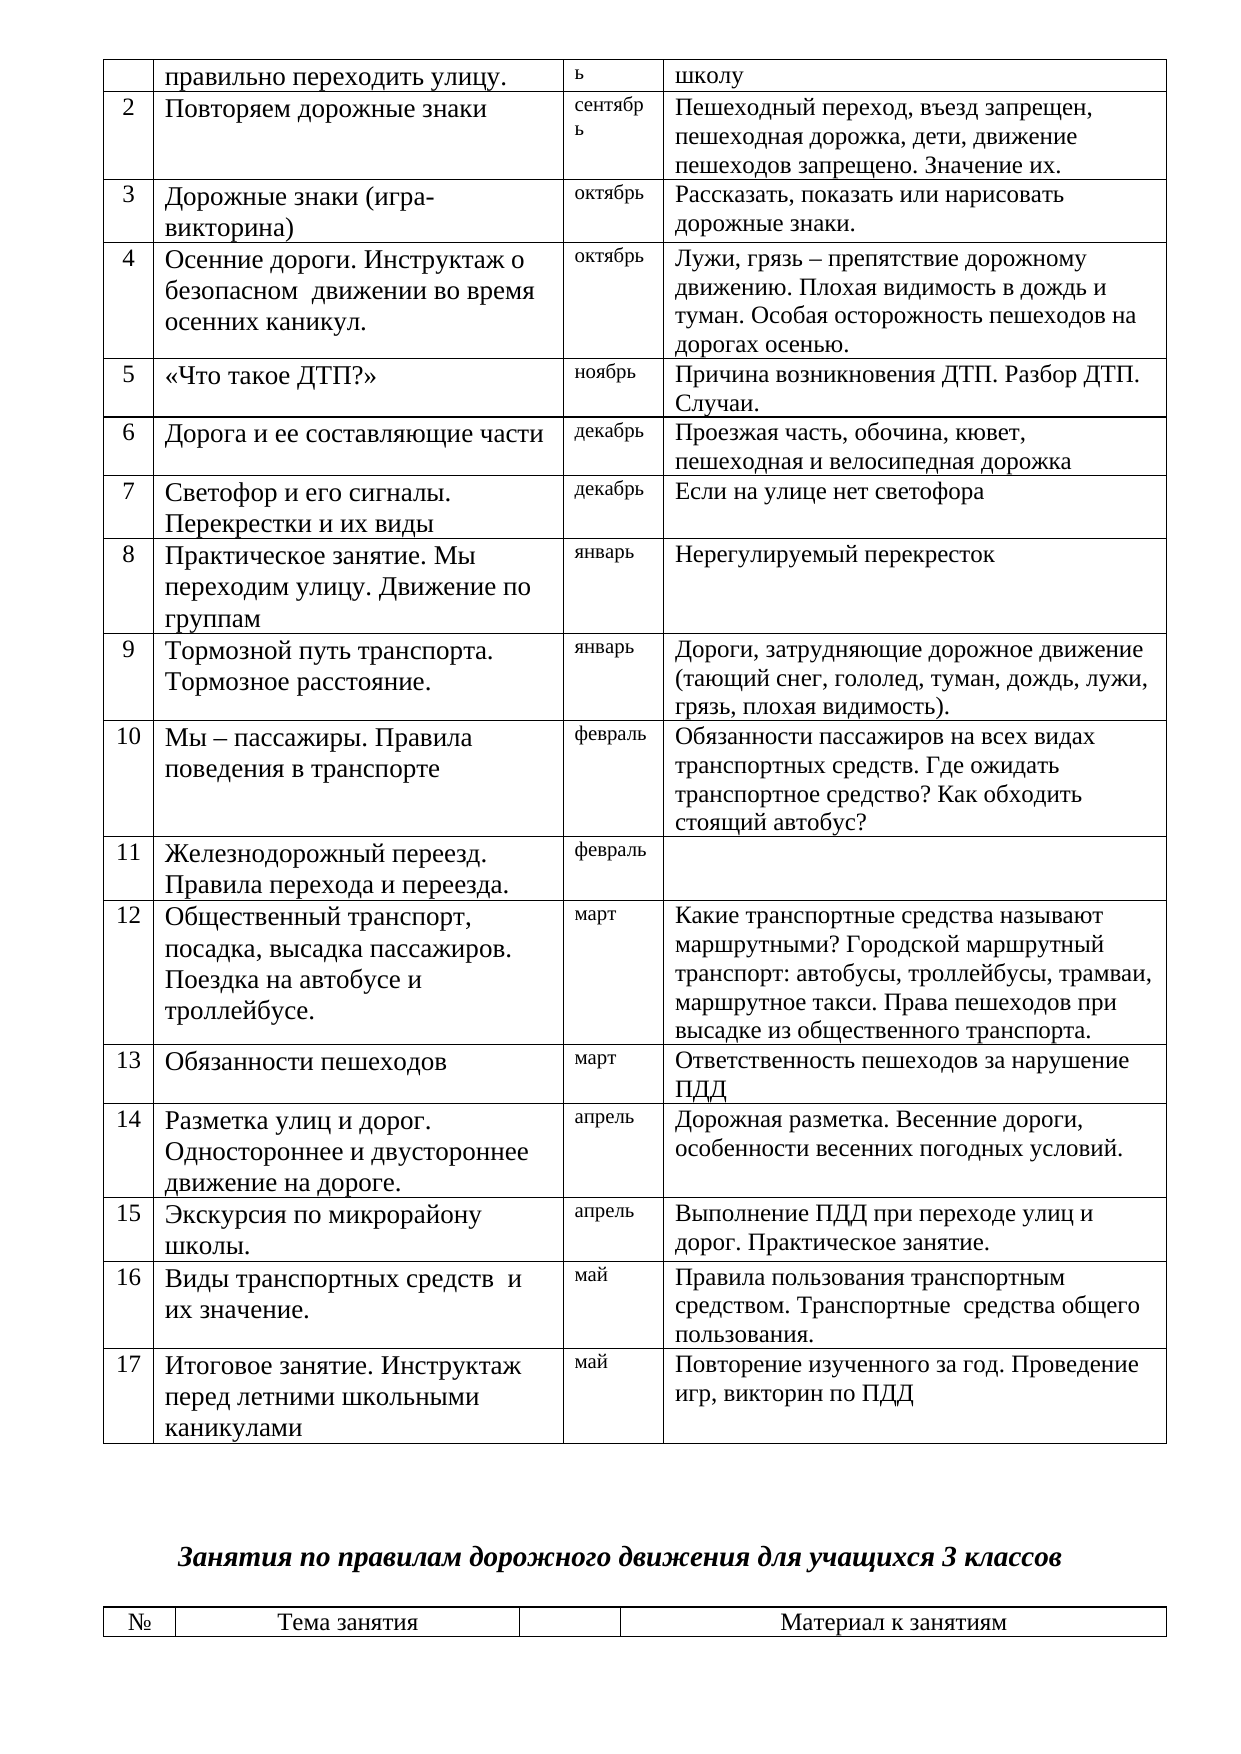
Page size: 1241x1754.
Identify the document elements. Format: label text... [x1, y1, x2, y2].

table_cell 12 [104, 901, 153, 1044]
table_cell 3 [104, 180, 153, 242]
table_cell 11 [104, 837, 153, 899]
table_cell Обязанности пассажиров на всех видах транспортных средств. Где ожидать транспортное средство? Как обходить стоящий автобус? [664, 721, 1166, 836]
table_cell Выполнение ПДД при переходе улиц и дорог. Практическое занятие. [664, 1198, 1166, 1261]
table_cell октябрь [564, 180, 663, 242]
table_cell сентябрь [564, 92, 663, 178]
table_header Материал к занятиям [621, 1608, 1166, 1636]
table_cell Итоговое занятие. Инструктаж перед летними школьными каникулами [154, 1349, 563, 1442]
table_cell Дорожная разметка. Весенние дороги, особенности весенних погодных условий. [664, 1104, 1166, 1197]
table_cell Нерегулируемый перекресток [664, 539, 1166, 633]
table_cell ноябрь [564, 359, 663, 416]
table_cell апрель [564, 1104, 663, 1197]
table_cell Дороги, затрудняющие дорожное движение (тающий снег, гололед, туман, дождь, лужи, грязь, плохая видимость). [664, 634, 1166, 720]
table_cell «Что такое ДТП?» [154, 359, 563, 416]
table_cell октябрь [564, 243, 663, 358]
table_cell февраль [564, 721, 663, 836]
table_cell январь [564, 539, 663, 633]
table_header [520, 1608, 620, 1636]
table_cell сентябрь [564, 60, 663, 91]
table_cell 17 [104, 1349, 153, 1442]
table_cell Проезжая часть, обочина, кювет, пешеходная и велосипедная дорожка [664, 418, 1166, 475]
table_cell Повторение изученного за год. Проведение игр, викторин по ПДД [664, 1349, 1166, 1442]
table_cell Разметка улиц и дорог. Одностороннее и двустороннее движение на дороге. [154, 1104, 563, 1197]
table_header № [104, 1608, 175, 1636]
table_cell апрель [564, 1198, 663, 1261]
table_cell Общественный транспорт, посадка, высадка пассажиров. Поездка на автобусе и троллейбусе. [154, 901, 563, 1044]
table_cell 5 [104, 359, 153, 416]
table_cell Пешеходный переход, въезд запрещен, пешеходная дорожка, дети, движение пешеходов запрещено. Значение их. [664, 92, 1166, 178]
table_cell 7 [104, 476, 153, 538]
table_cell Осенние дороги. Инструктаж о безопасном движении во время осенних каникул. [154, 243, 563, 358]
table_cell 10 [104, 721, 153, 836]
table_cell Обязанности пешеходов [154, 1045, 563, 1103]
table_cell Виды транспортных средств и их значение. [154, 1262, 563, 1348]
table_cell Правила пользования транспортным средством. Транспортные средства общего пользования. [664, 1262, 1166, 1348]
table_cell май [564, 1349, 663, 1442]
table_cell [664, 60, 1166, 91]
table_cell декабрь [564, 418, 663, 475]
table_cell Дорожные знаки (игра-викторина) [154, 180, 563, 242]
table_cell Какие транспортные средства называют маршрутными? Городской маршрутный транспорт: автобусы, троллейбусы, трамваи, маршрутное такси. Права пешеходов при высадке из общественного транспорта. [664, 901, 1166, 1044]
table_cell январь [564, 634, 663, 720]
table_cell Лужи, грязь – препятствие дорожному движению. Плохая видимость в дождь и туман. Особая осторожность пешеходов на дорогах осенью. [664, 243, 1166, 358]
table_cell март [564, 1045, 663, 1103]
table_cell Дорога и ее составляющие части [154, 418, 563, 475]
table_cell 9 [104, 634, 153, 720]
table_cell 4 [104, 243, 153, 358]
table_cell Практическое занятие. Мы переходим улицу. Движение по группам [154, 539, 563, 633]
table_cell Мы – пассажиры. Правила поведения в транспорте [154, 721, 563, 836]
table_cell Рассказать, показать или нарисовать дорожные знаки. [664, 180, 1166, 242]
table_cell 13 [104, 1045, 153, 1103]
text Занятия по правилам дорожного движения для учащихся 3 классов [89, 1539, 1152, 1573]
table_cell Повторяем дорожные знаки [154, 92, 563, 178]
table_cell Железнодорожный переезд. Правила перехода и переезда. [154, 837, 563, 899]
table_cell 15 [104, 1198, 153, 1261]
table_cell Если на улице нет светофора [664, 476, 1166, 538]
table_cell 16 [104, 1262, 153, 1348]
table_cell [664, 837, 1166, 899]
table_cell Причина возникновения ДТП. Разбор ДТП. Случаи. [664, 359, 1166, 416]
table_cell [154, 60, 563, 91]
table_cell 2 [104, 92, 153, 178]
table_cell Светофор и его сигналы. Перекрестки и их виды [154, 476, 563, 538]
table_cell Экскурсия по микрорайону школы. [154, 1198, 563, 1261]
table_cell Тормозной путь транспорта. Тормозное расстояние. [154, 634, 563, 720]
table_cell 1 [104, 60, 153, 91]
table_cell май [564, 1262, 663, 1348]
table_cell декабрь [564, 476, 663, 538]
table_cell 14 [104, 1104, 153, 1197]
table_cell Ответственность пешеходов за нарушение ПДД [664, 1045, 1166, 1103]
table_cell 6 [104, 418, 153, 475]
table_header Тема занятия [176, 1608, 519, 1636]
table_cell 8 [104, 539, 153, 633]
table_cell февраль [564, 837, 663, 899]
table_cell март [564, 901, 663, 1044]
